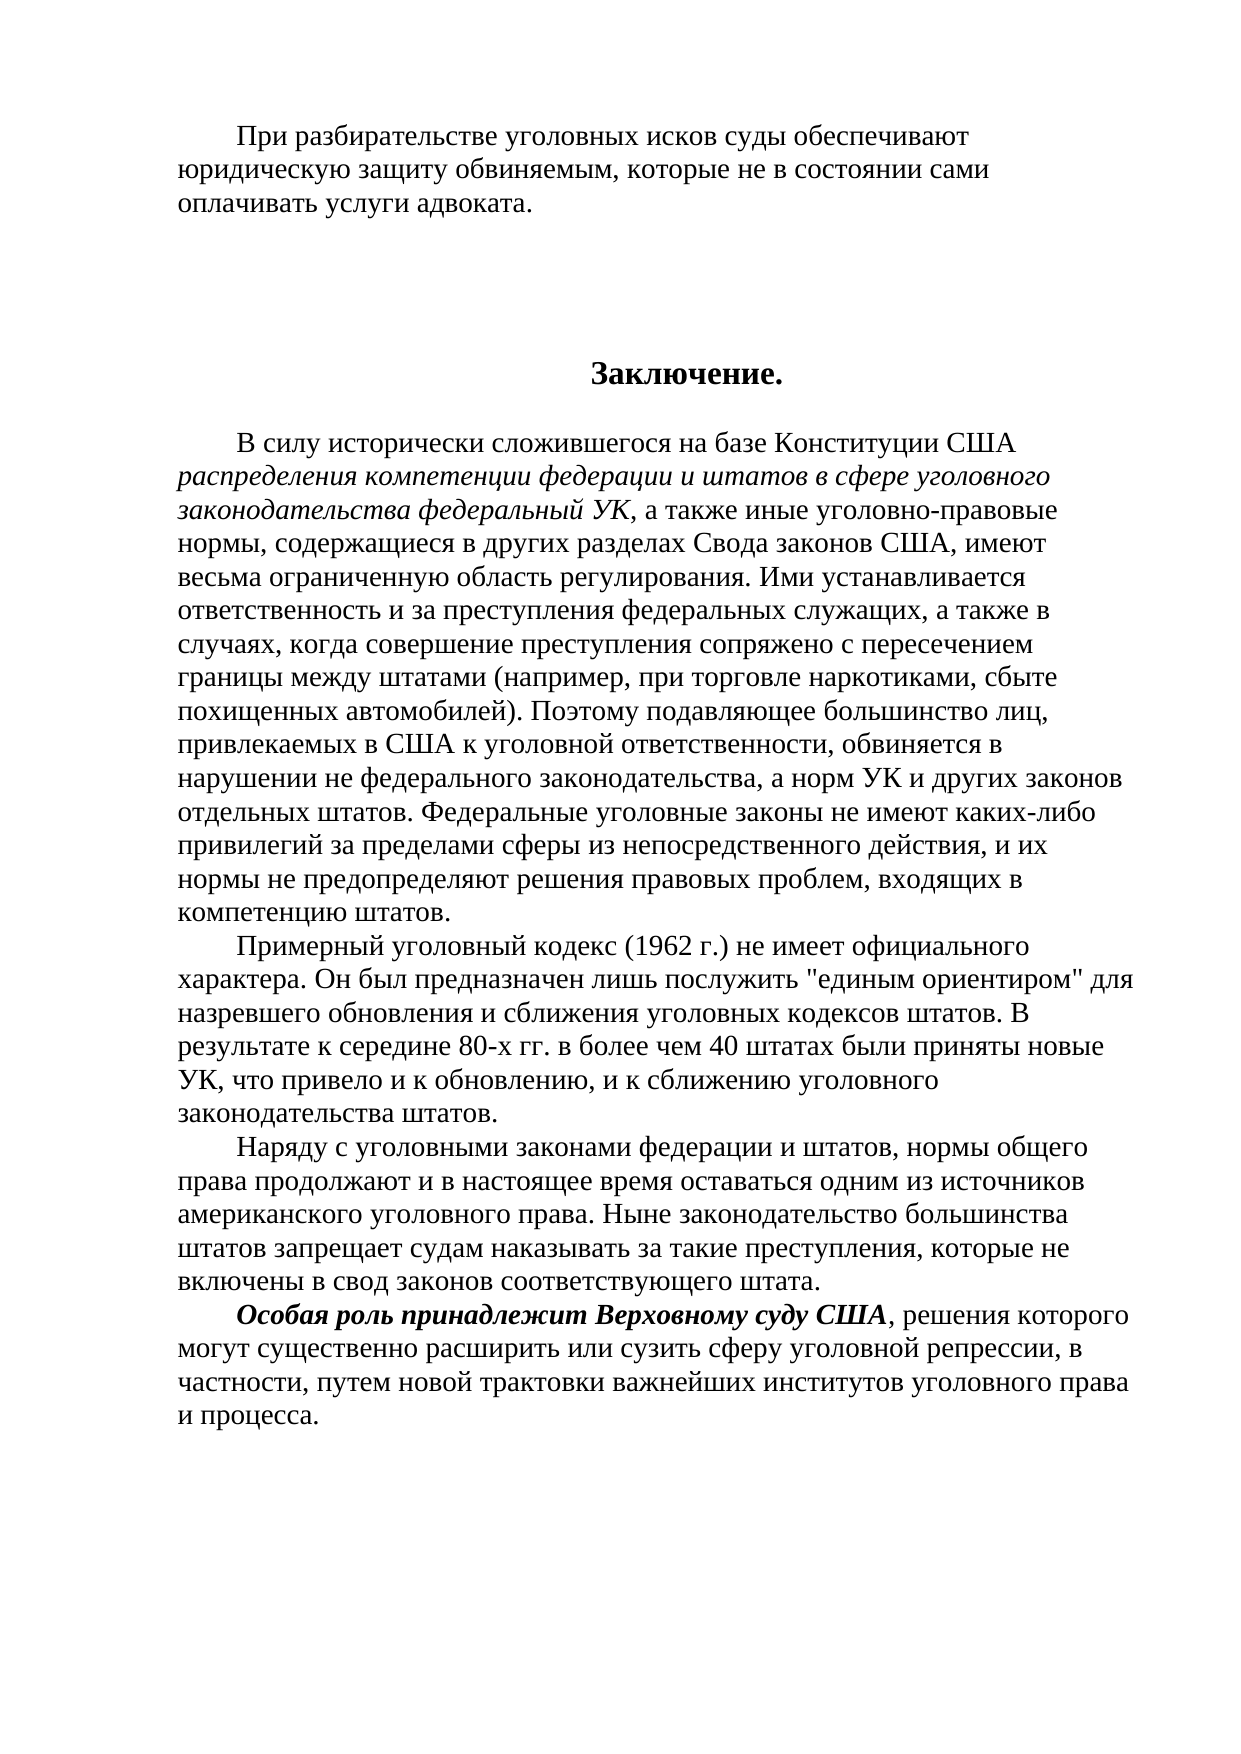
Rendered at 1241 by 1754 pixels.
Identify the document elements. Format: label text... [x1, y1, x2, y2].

text В силу исторически сложившегося на базе Конституции США распределения компетенции федерации и штатов в сфере уголовного законодательства федеральный УК, а также иные уголовно-правовые нормы, содержащиеся в других разделах Свода законов США, имеют весьма ограниченную область регулирования. Ими устанавливается ответственность и за преступления федеральных служащих, а также в случаях, когда совершение преступления сопряжено с пересечением границы между штатами (например, при торговле наркотиками, сбыте похищенных автомобилей). Поэтому подавляющее большинство лиц, привлекаемых в США к уголовной ответственности, обвиняется в нарушении не федерального законодательства, а норм УК и других законов отдельных штатов. Федеральные уголовные законы не имеют каких-либо привилегий за пределами сферы из непосредственного действия, и их нормы не предопределяют решения правовых проблем, входящих в компетенцию штатов. [177, 425, 1137, 928]
text Наряду с уголовными законами федерации и штатов, нормы общего права продолжают и в настоящее время оставаться одним из источников американского уголовного права. Ныне законодательство большинства штатов запрещает судам наказывать за такие преступления, которые не включены в свод законов соответствующего штата. [177, 1129, 1137, 1297]
text При разбирательстве уголовных исков суды обеспечивают юридическую защиту обвиняемым, которые не в состоянии сами оплачивать услуги адвоката. [177, 118, 1137, 219]
text Заключение. [177, 353, 1137, 391]
text Особая роль принадлежит Верховному суду США, решения которого могут существенно расширить или сузить сферу уголовной репрессии, в частности, путем новой трактовки важнейших институтов уголовного права и процесса. [177, 1297, 1137, 1431]
text Примерный уголовный кодекс (1962 г.) не имеет официального характера. Он был предназначен лишь послужить "единым ориентиром" для назревшего обновления и сближения уголовных кодексов штатов. В результате к середине 80-х гг. в более чем 40 штатах были приняты новые УК, что привело и к обновлению, и к сближению уголовного законодательства штатов. [177, 928, 1137, 1129]
